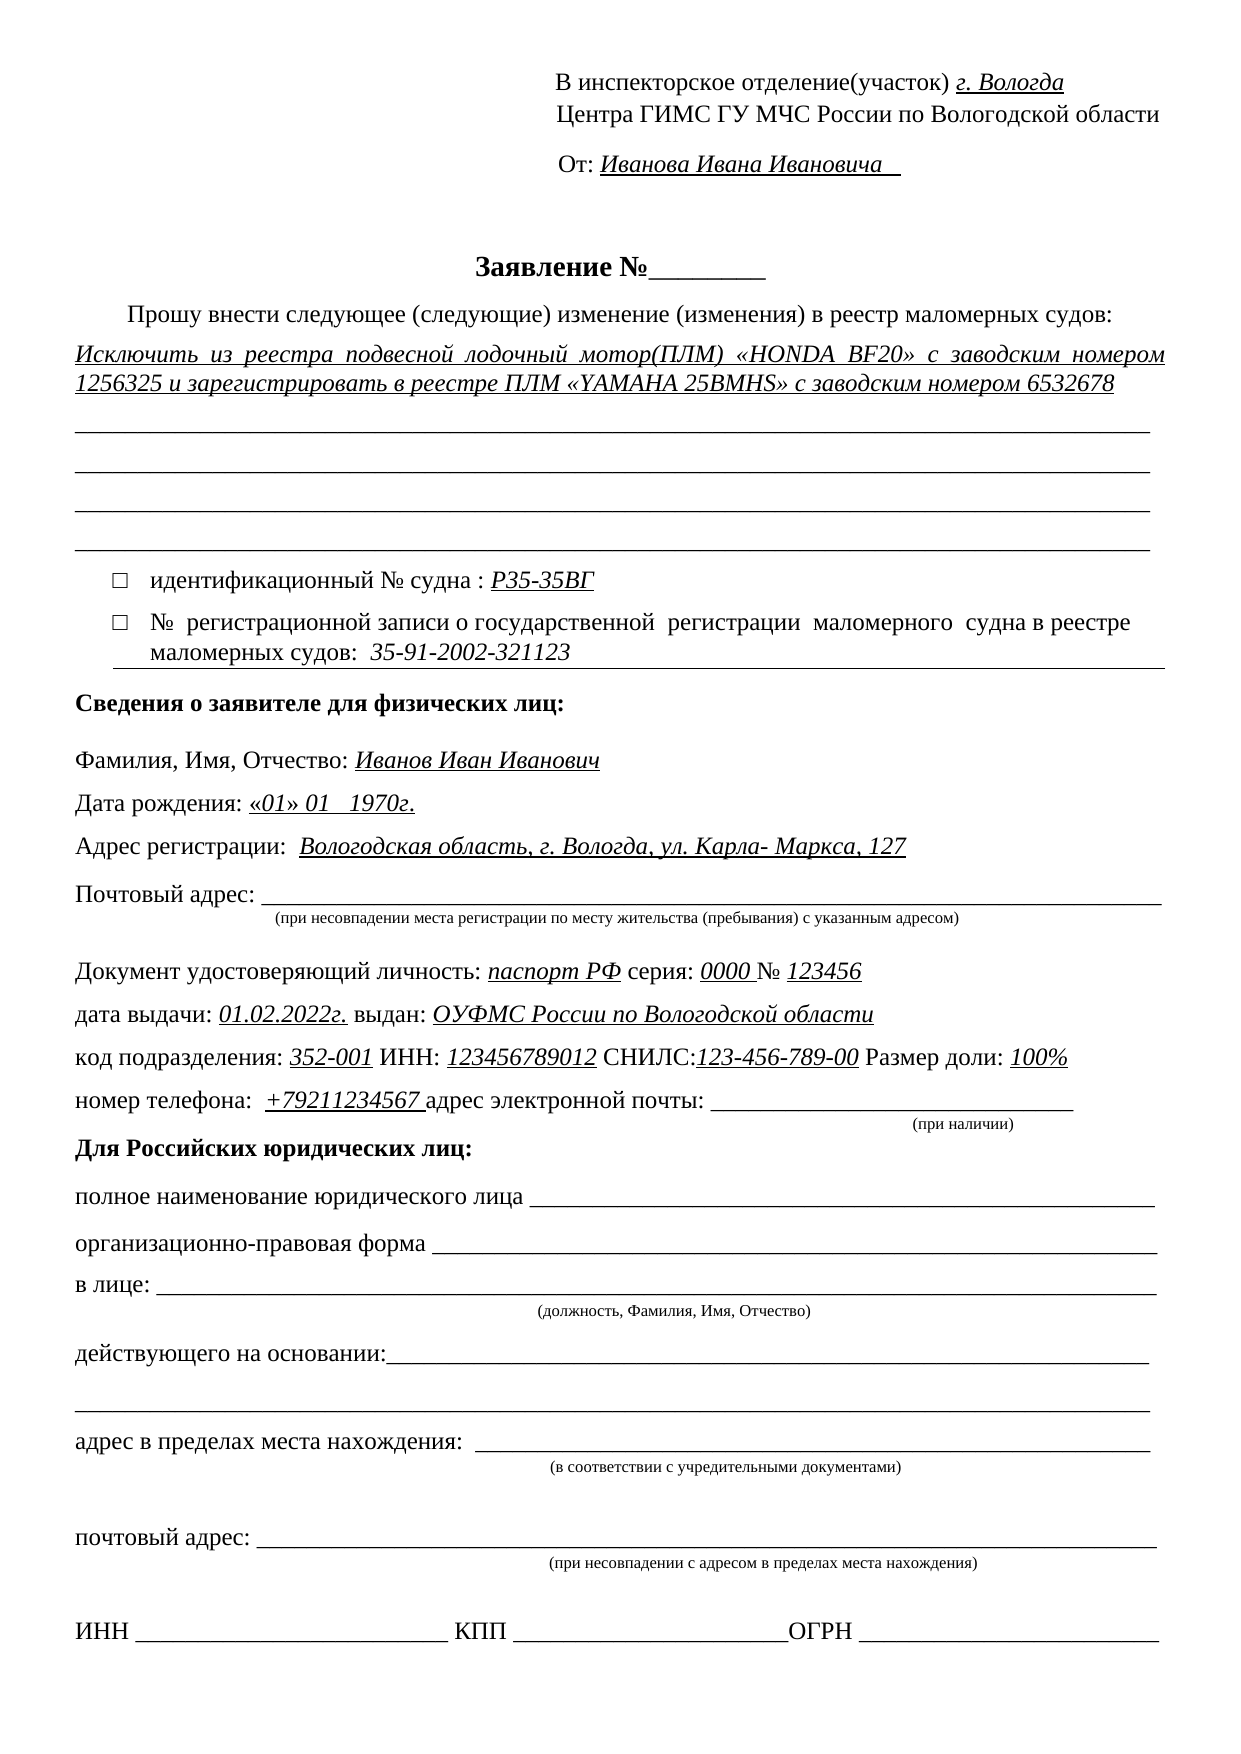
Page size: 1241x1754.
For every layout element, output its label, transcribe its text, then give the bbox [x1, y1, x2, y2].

text Для Российских юридических лиц: [75, 1133, 1165, 1162]
text ______________________________________________________________________________________ [75, 447, 1165, 475]
text ИНН _________________________ КПП ______________________ОГРН ________________________ [75, 1616, 1165, 1645]
text в лице: ________________________________________________________________________________ [75, 1276, 1165, 1296]
text ______________________________________________________________________________________ [75, 486, 1165, 515]
text номер телефона: +79211234567 адрес электронной почты: _____________________________ [75, 1085, 1165, 1114]
text Сведения о заявителе для физических лиц: [75, 696, 380, 716]
text код подразделения: 352-001 ИНН: 123456789012 СНИЛС:123-456-789-00 Размер доли: 100% [75, 1042, 1165, 1071]
text Центра ГИМС ГУ МЧС России по Вологодской области [75, 99, 1165, 128]
text Сведения о заявителе для физических лиц: [383, 696, 1165, 716]
text Заявление №________ [75, 249, 1165, 283]
text действующего на основании:_____________________________________________________________ [75, 1338, 1165, 1367]
text Фамилия, Имя, Отчество: Иванов Иван Иванович [75, 745, 1165, 774]
text (при несовпадении места регистрации по месту жительства (пребывания) с указанным адресом) [75, 908, 1165, 927]
text От: Иванова Ивана Ивановича [533, 149, 1165, 178]
text Адрес регистрации: Вологодская область, г. Вологда, ул. Карла- Маркса, 127 [75, 831, 1165, 860]
text (должность, Фамилия, Имя, Отчество) [75, 1301, 1165, 1320]
text В инспекторское отделение(участок) г. Вологда [517, 75, 1165, 95]
text Почтовый адрес: ________________________________________________________________________ [75, 879, 1165, 908]
text (при наличии) [75, 1114, 1165, 1133]
text Дата рождения: «01» 01 1970г. [75, 788, 1165, 817]
text Прошу внести следующее (следующие) изменение (изменения) в реестр маломерных судов: [75, 299, 1165, 328]
text почтовый адрес: ________________________________________________________________________ [75, 1530, 1165, 1549]
text (в соответствии с учредительными документами) [75, 1458, 1165, 1476]
list № регистрационной записи о государственной регистрации маломерного судна в реестре маломерных судов: 35-91-2002-321123 [112, 607, 1165, 669]
text полное наименование юридического лица __________________________________________________ [75, 1181, 1165, 1209]
text адрес в пределах места нахождения: ______________________________________________________ [75, 1433, 1165, 1453]
text (при несовпадении с адресом в пределах места нахождения) [75, 1554, 1165, 1572]
text организационно-правовая форма __________________________________________________________ [75, 1228, 1165, 1257]
text Исключить из реестра подвесной лодочный мотор(ПЛМ) «HONDA BF20» c заводским номером 1256325 и зарегистрировать в реестре ПЛМ «YAMAHA 25BMHS» с заводским номером 6532678 [75, 339, 1165, 364]
text ______________________________________________________________________________________ [75, 526, 1165, 554]
text Исключить из реестра подвесной лодочный мотор(ПЛМ) «HONDA BF20» c заводским номером 1256325 и зарегистрировать в реестре ПЛМ «YAMAHA 25BMHS» с заводским номером 6532678 [75, 365, 1165, 396]
text Документ удостоверяющий личность: паспорт РФ серия: 0000 № 123456 [75, 956, 1165, 984]
text ______________________________________________________________________________________ [75, 407, 1165, 436]
list идентификационный № судна : Р35-35ВГ [112, 565, 1165, 596]
text дата выдачи: 01.02.2022г. выдан: ОУФМС России по Вологодской области [75, 999, 1165, 1028]
text ______________________________________________________________________________________ [75, 1386, 1165, 1414]
